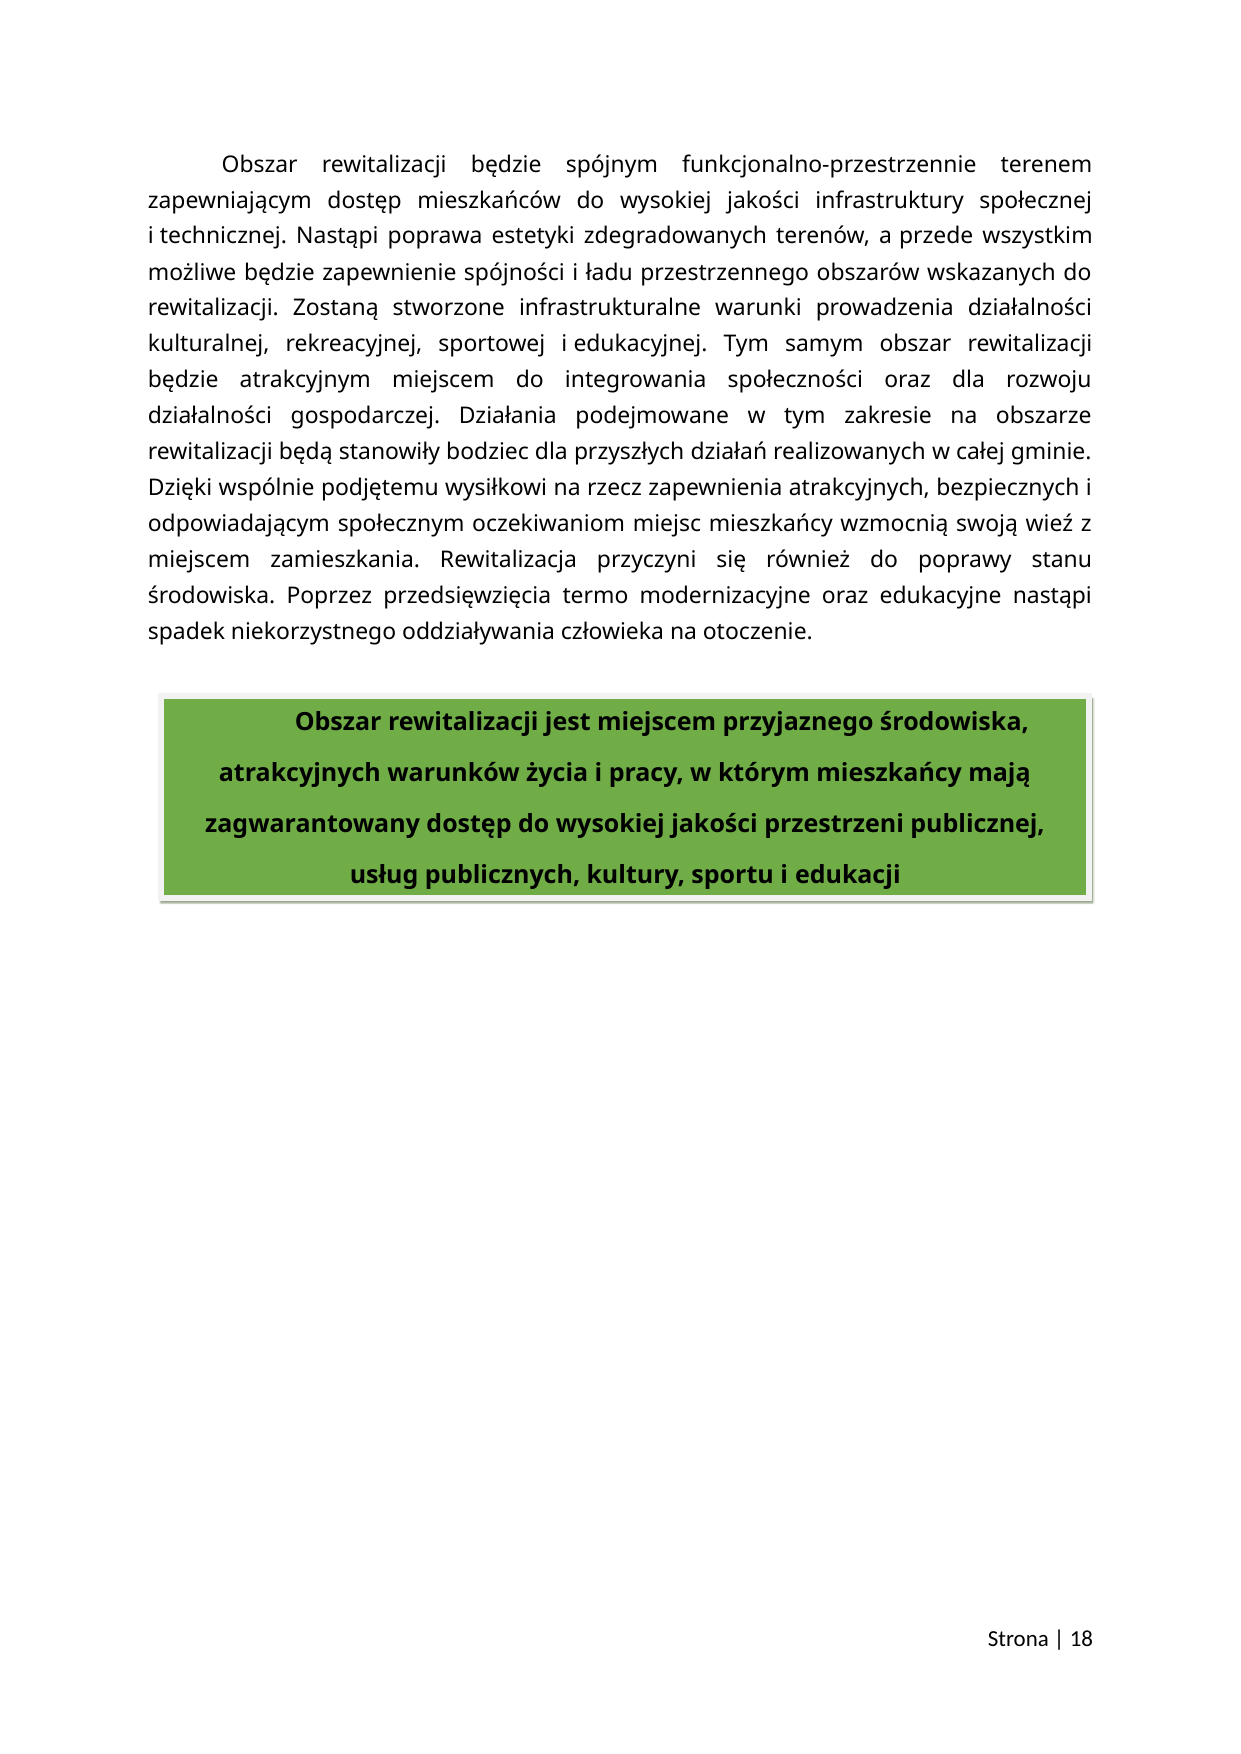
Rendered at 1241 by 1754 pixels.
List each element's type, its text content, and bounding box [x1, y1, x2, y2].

text Obszar rewitalizacji będzie spójnym funkcjonalno-przestrzennie terenem zapewniającym dostęp mieszkańców do wysokiej jakości infrastruktury społecznej i technicznej. Nastąpi poprawa estetyki zdegradowanych terenów, a przede wszystkim możliwe będzie zapewnienie spójności i ładu przestrzennego obszarów wskazanych do rewitalizacji. Zostaną stworzone infrastrukturalne warunki prowadzenia działalności kulturalnej, rekreacyjnej, sportowej i edukacyjnej. Tym samym obszar rewitalizacji będzie atrakcyjnym miejscem do integrowania społeczności oraz dla rozwoju działalności gospodarczej. Działania podejmowane w tym zakresie na obszarze rewitalizacji będą stanowiły bodziec dla przyszłych działań realizowanych w całej gminie. Dzięki wspólnie podjętemu wysiłkowi na rzecz zapewnienia atrakcyjnych, bezpiecznych i odpowiadającym społecznym oczekiwaniom miejsc mieszkańcy wzmocnią swoją wieź z miejscem zamieszkania. Rewitalizacja przyczyni się również do poprawy stanu środowiska. Poprzez przedsięwzięcia termo modernizacyjne oraz edukacyjne nastąpi spadek niekorzystnego oddziaływania człowieka na otoczenie. [148, 148, 1093, 646]
